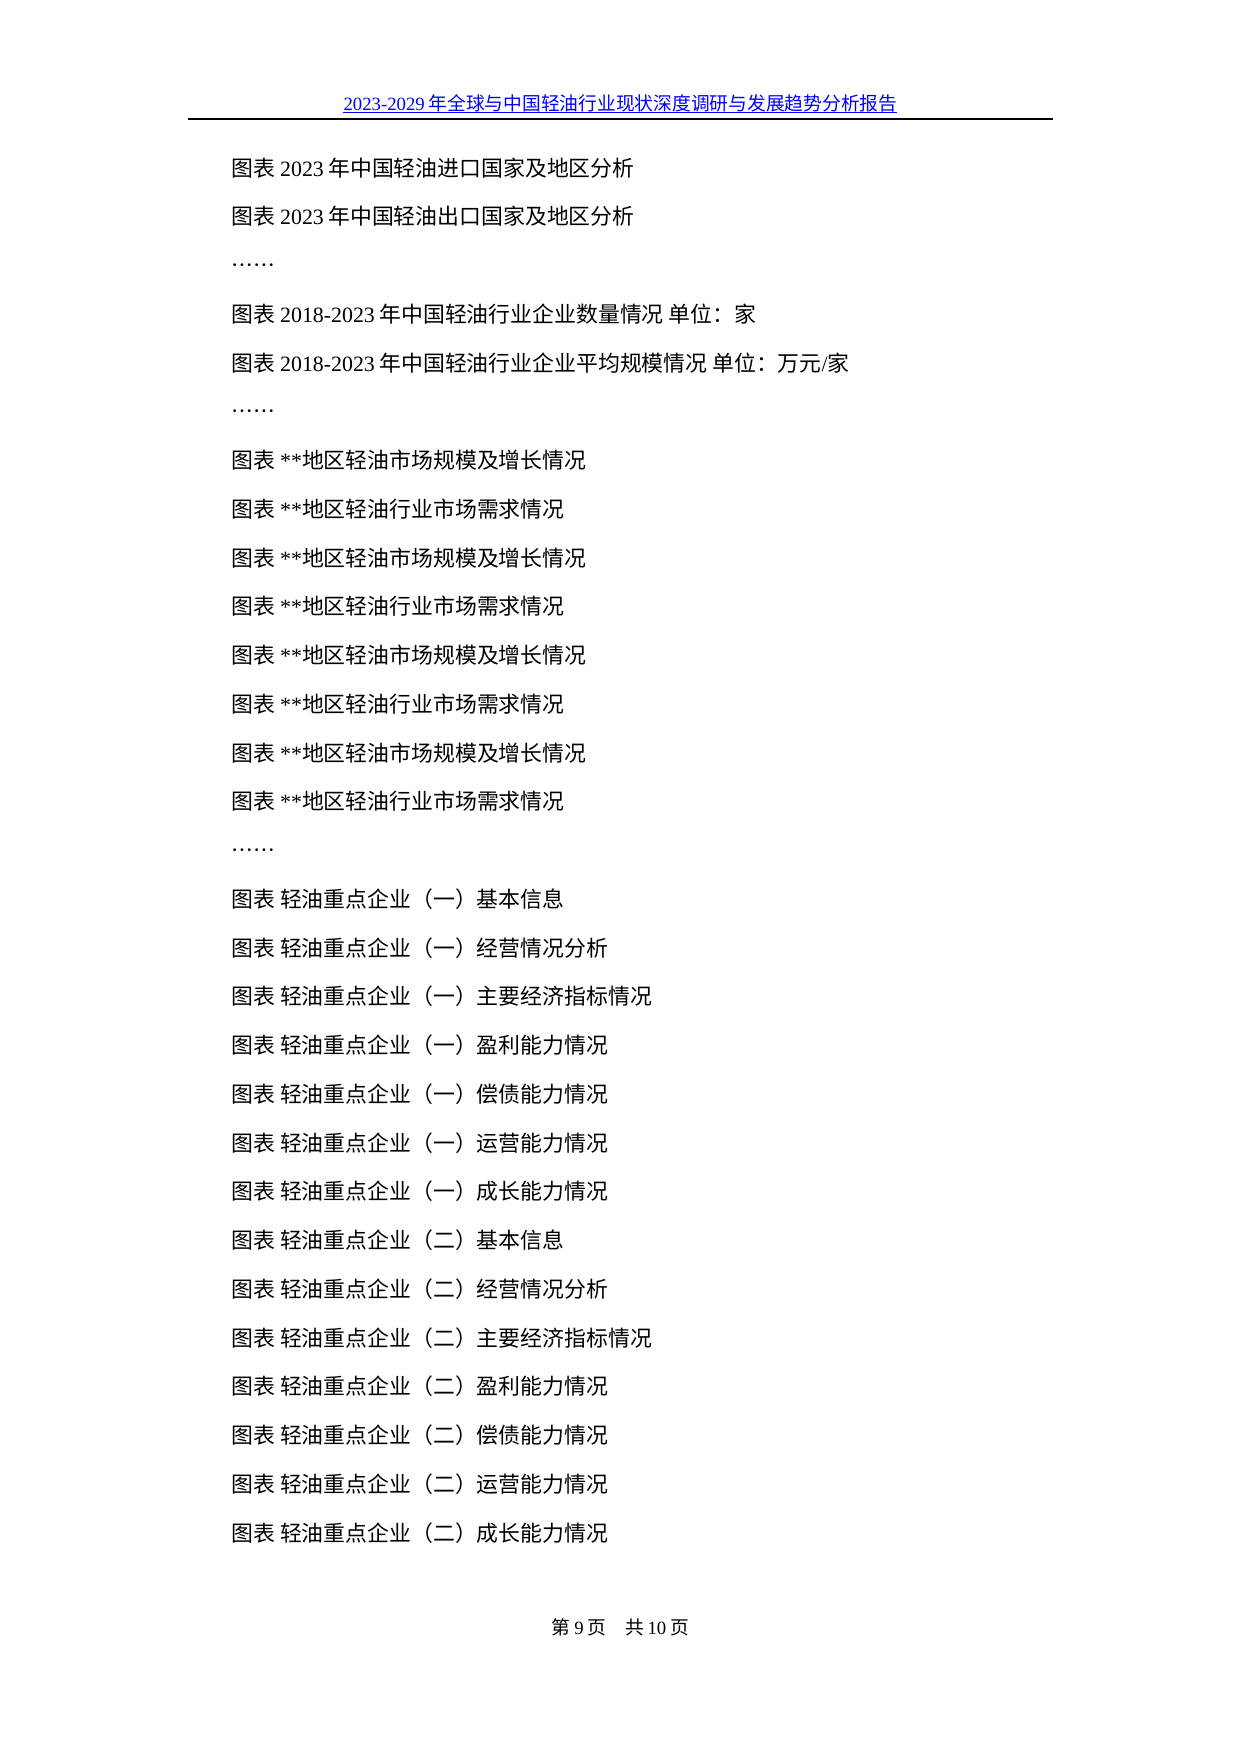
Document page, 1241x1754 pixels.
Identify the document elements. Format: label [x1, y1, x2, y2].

text [187, 150, 1053, 1548]
